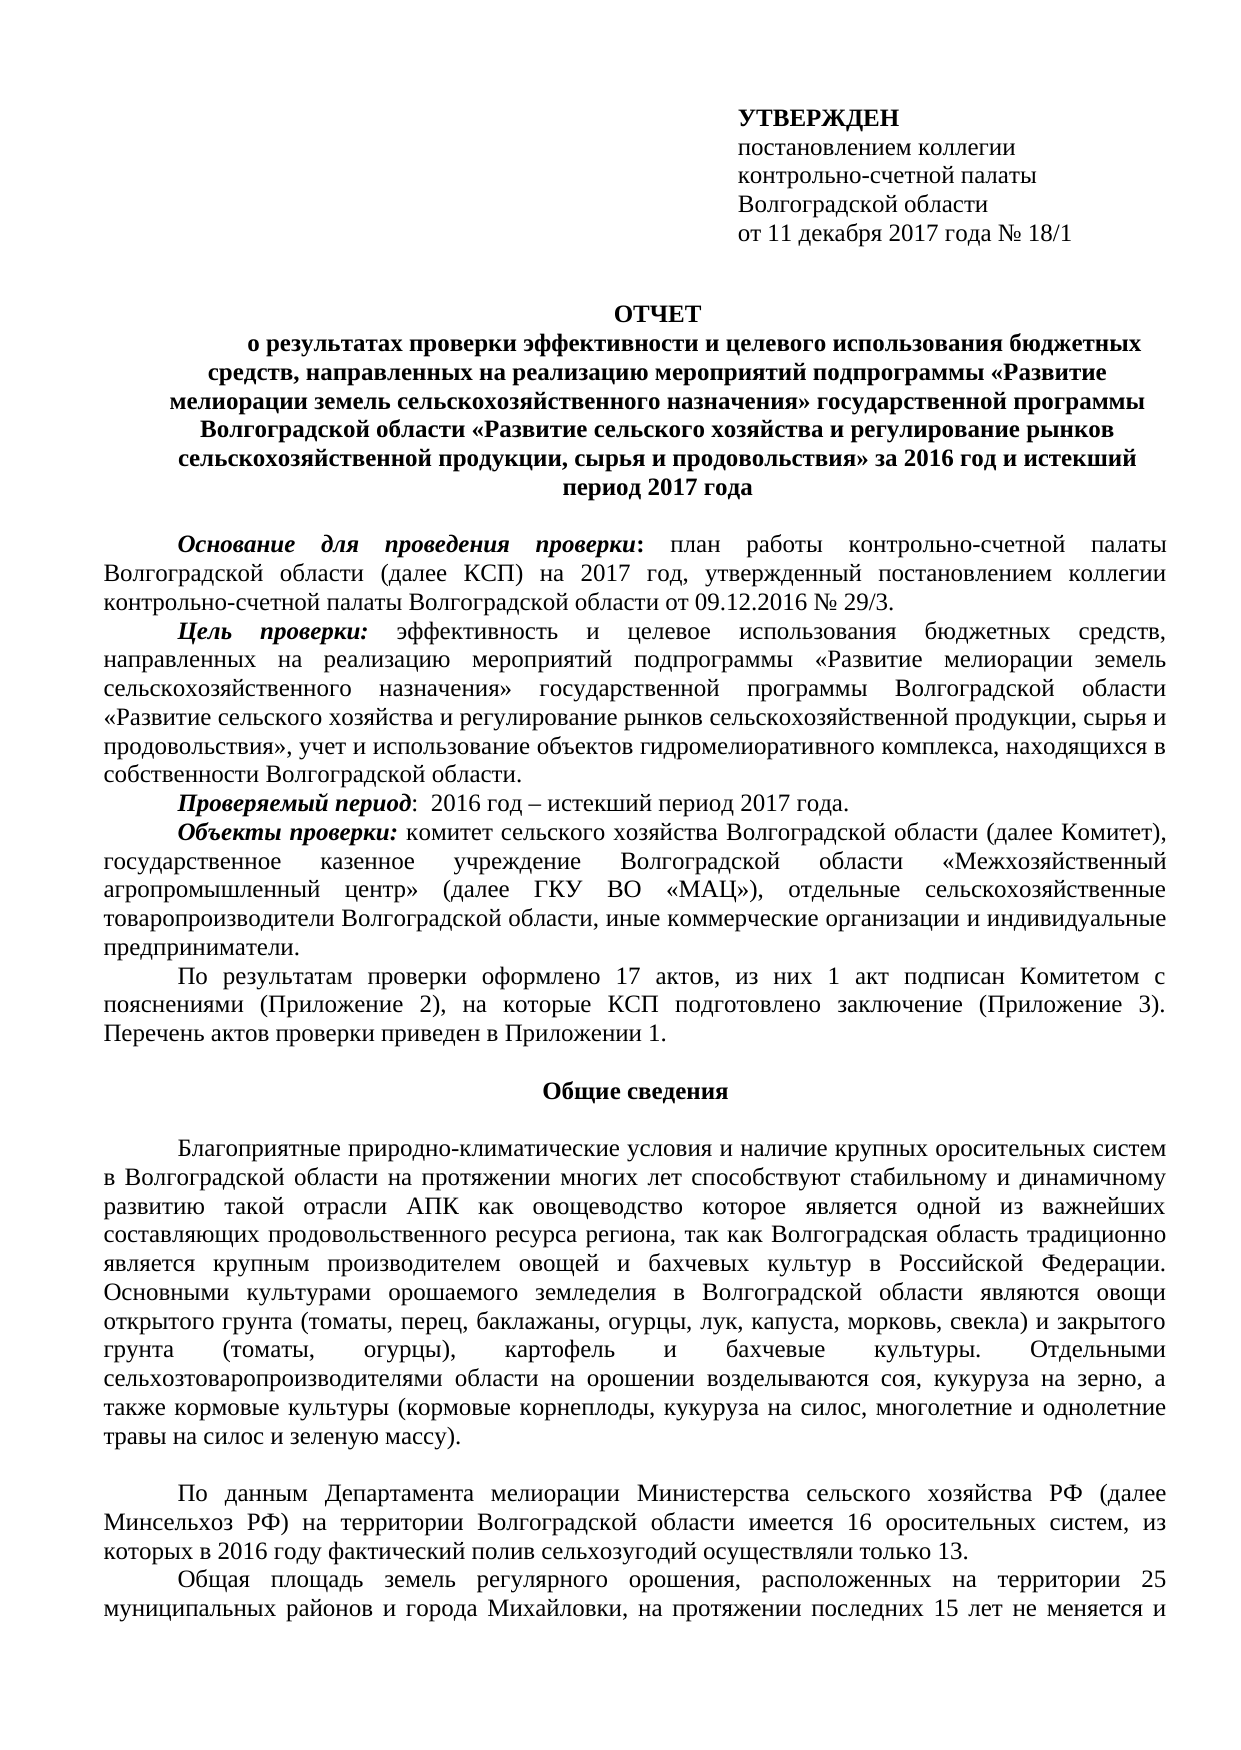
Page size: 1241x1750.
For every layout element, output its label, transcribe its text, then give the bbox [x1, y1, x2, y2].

text ОТЧЕТ [148, 299, 1167, 328]
text Волгоградской области [738, 189, 1167, 218]
text от 11 декабря 2017 года № 18/1 [664, 218, 1167, 247]
text контрольно-счетной палаты [738, 161, 1167, 189]
text По результатам проверки оформлено 17 актов, из них 1 акт подписан Комитетом с пояснениями (Приложение 2), на которые КСП подготовлено заключение (Приложение 3). Перечень актов проверки приведен в Приложении 1. [103, 961, 1167, 1047]
text Проверяемый период: 2016 год – истекший период 2017 года. [103, 788, 1167, 817]
text Общие сведения [103, 1076, 1167, 1104]
text По данным Департамента мелиорации Министерства сельского хозяйства РФ (далее Минсельхоз РФ) на территории Волгоградской области имеется 16 оросительных систем, из которых в 2016 году фактический полив сельхозугодий осуществляли только 13. [103, 1478, 1167, 1564]
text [103, 1564, 1167, 1622]
text Объекты проверки: комитет сельского хозяйства Волгоградской области (далее Комитет), государственное казенное учреждение Волгоградской области «Межхозяйственный агропромышленный центр» (далее ГКУ ВО «МАЦ»), отдельные сельскохозяйственные товаропроизводители Волгоградской области, иные коммерческие организации и индивидуальные предприниматели. [103, 817, 1167, 961]
text о результатах проверки эффективности и целевого использования бюджетных средств, направленных на реализацию мероприятий подпрограммы «Развитие мелиорации земель сельскохозяйственного назначения» государственной программы Волгоградской области «Развитие сельского хозяйства и регулирование рынков сельскохозяйственной продукции, сырья и продовольствия» за 2016 год и истекший период 2017 года [148, 328, 1167, 501]
text Благоприятные природно-климатические условия и наличие крупных оросительных систем в Волгоградской области на протяжении многих лет способствуют стабильному и динамичному развитию такой отрасли АПК как овощеводство которое является одной из важнейших составляющих продовольственного ресурса региона, так как Волгоградская область традиционно является крупным производителем овощей и бахчевых культур в Российской Федерации. Основными культурами орошаемого земледелия в Волгоградской области являются овощи открытого грунта (томаты, перец, баклажаны, огурцы, лук, капуста, морковь, свекла) и закрытого грунта (томаты, огурцы), картофель и бахчевые культуры. Отдельными сельхозтоваропроизводителями области на орошении возделываются соя, кукуруза на зерно, а также кормовые культуры (кормовые корнеплоды, кукуруза на силос, многолетние и однолетние травы на силос и зеленую массу). [103, 1133, 1167, 1449]
text УТВЕРЖДен [664, 103, 1167, 132]
text постановлением коллегии [738, 132, 1167, 161]
text Цель проверки: эффективность и целевое использования бюджетных средств, направленных на реализацию мероприятий подпрограммы «Развитие мелиорации земель сельскохозяйственного назначения» государственной программы Волгоградской области «Развитие сельского хозяйства и регулирование рынков сельскохозяйственной продукции, сырья и продовольствия», учет и использование объектов гидромелиоративного комплекса, находящихся в собственности Волгоградской области. [103, 616, 1167, 788]
text Основание для проведения проверки: план работы контрольно-счетной палаты Волгоградской области (далее КСП) на 2017 год, утвержденный постановлением коллегии контрольно-счетной палаты Волгоградской области от 09.12.2016 № 29/3. [103, 529, 1167, 616]
